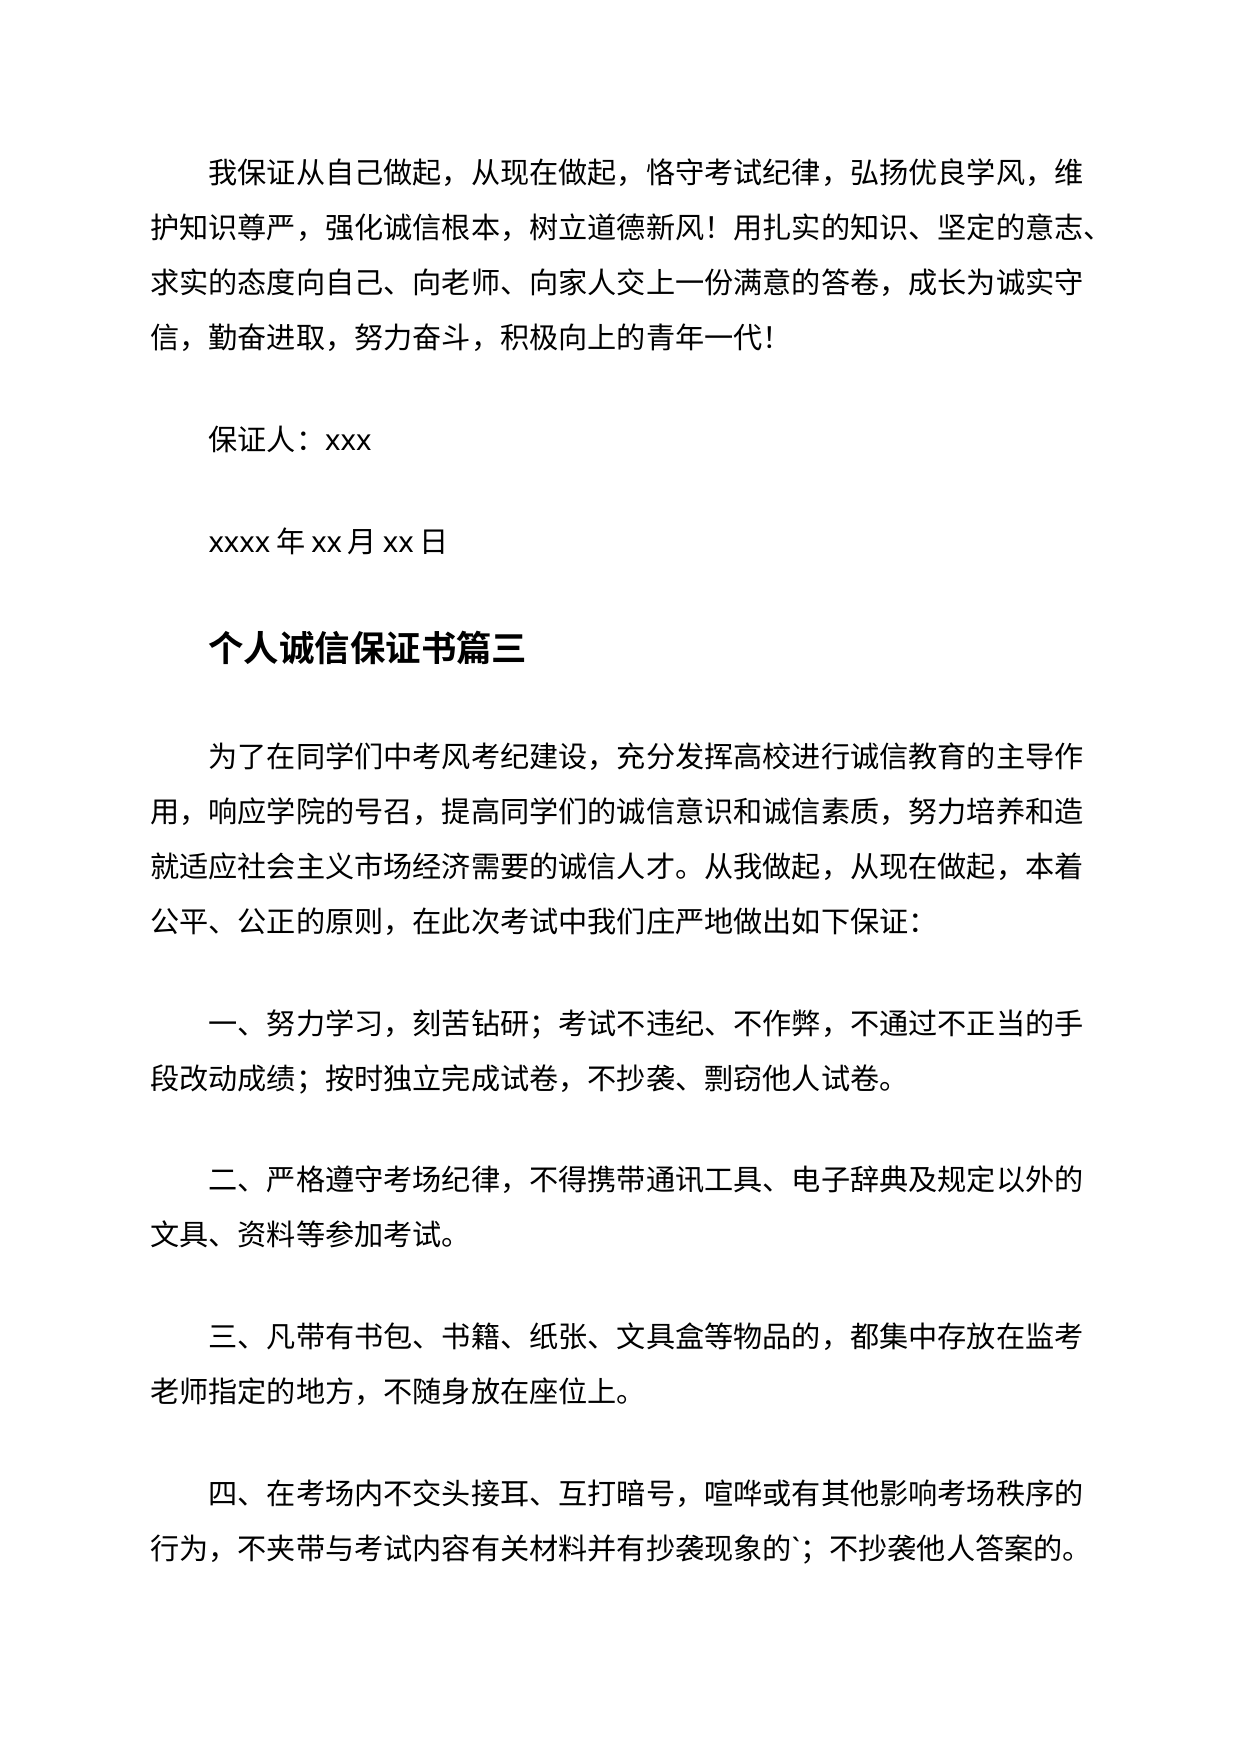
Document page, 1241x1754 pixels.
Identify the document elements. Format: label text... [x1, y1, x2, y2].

text 四、在考场内不交头接耳、互打暗号，喧哗或有其他影响考场秩序的行为，不夹带与考试内容有关材料并有抄袭现象的`；不抄袭他人答案的。 [150, 1470, 1090, 1568]
text 二、严格遵守考场纪律，不得携带通讯工具、电子辞典及规定以外的文具、资料等参加考试。 [150, 1157, 1090, 1254]
text 一、努力学习，刻苦钻研；考试不违纪、不作弊，不通过不正当的手段改动成绩；按时独立完成试卷，不抄袭、剽窃他人试卷。 [150, 1000, 1090, 1097]
text 我保证从自己做起，从现在做起，恪守考试纪律，弘扬优良学风，维护知识尊严，强化诚信根本，树立道德新风！用扎实的知识、坚定的意志、求实的态度向自己、向老师、向家人交上一份满意的答卷，成长为诚实守信，勤奋进取，努力奋斗，积极向上的青年一代！ [150, 150, 1090, 357]
text 三、凡带有书包、书籍、纸张、文具盒等物品的，都集中存放在监考老师指定的地方，不随身放在座位上。 [150, 1314, 1090, 1411]
text 个人诚信保证书篇三 [150, 620, 1090, 672]
text 为了在同学们中考风考纪建设，充分发挥高校进行诚信教育的主导作用，响应学院的号召，提高同学们的诚信意识和诚信素质，努力培养和造就适应社会主义市场经济需要的诚信人才。从我做起，从现在做起，本着公平、公正的原则，在此次考试中我们庄严地做出如下保证： [150, 734, 1090, 941]
text 保证人：xxx [150, 416, 1090, 459]
text xxxx年xx月xx日 [150, 518, 1090, 561]
